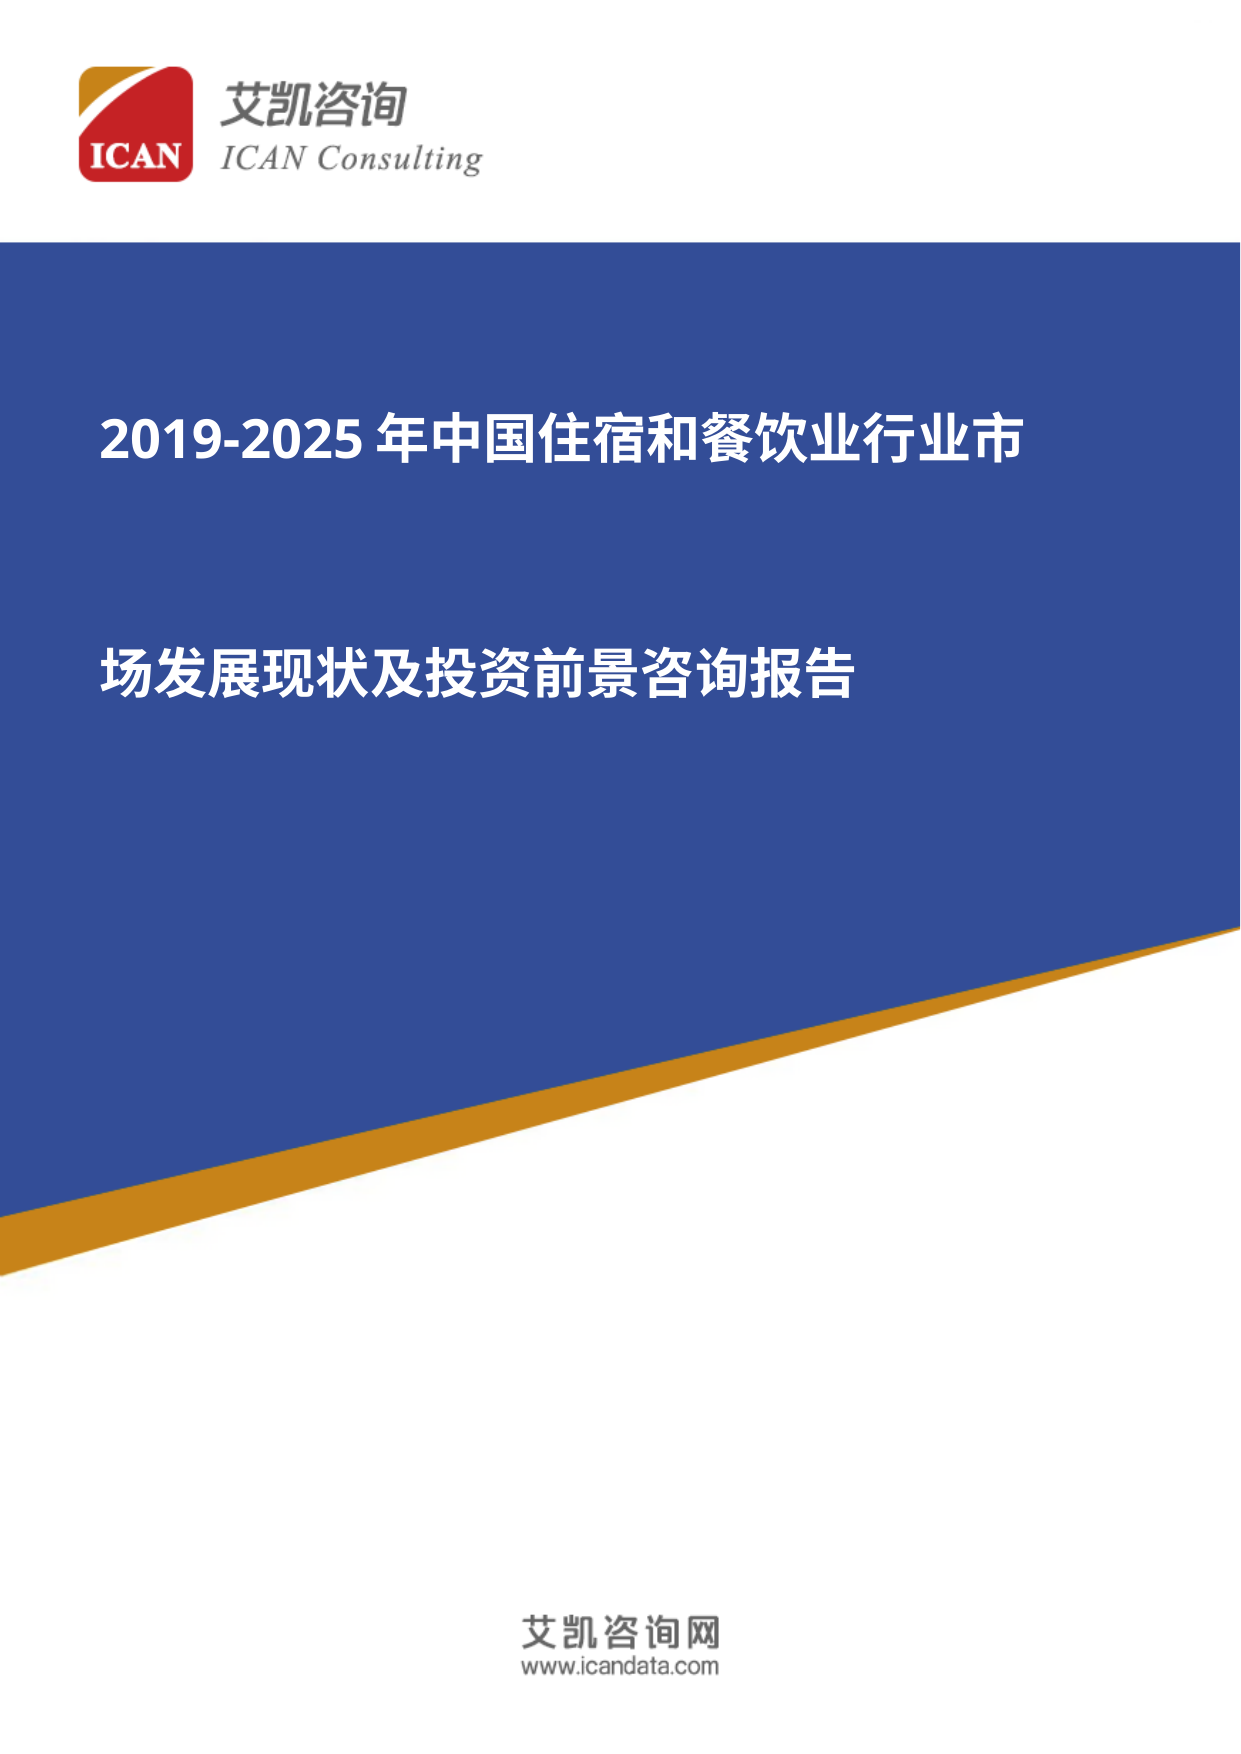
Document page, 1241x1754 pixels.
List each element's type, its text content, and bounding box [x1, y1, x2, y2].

picture [0, 5, 1241, 1754]
subtitle 2019-2025年中国住宿和餐饮业行业市场发展现状及投资前景咨询报告 [99, 386, 1053, 718]
